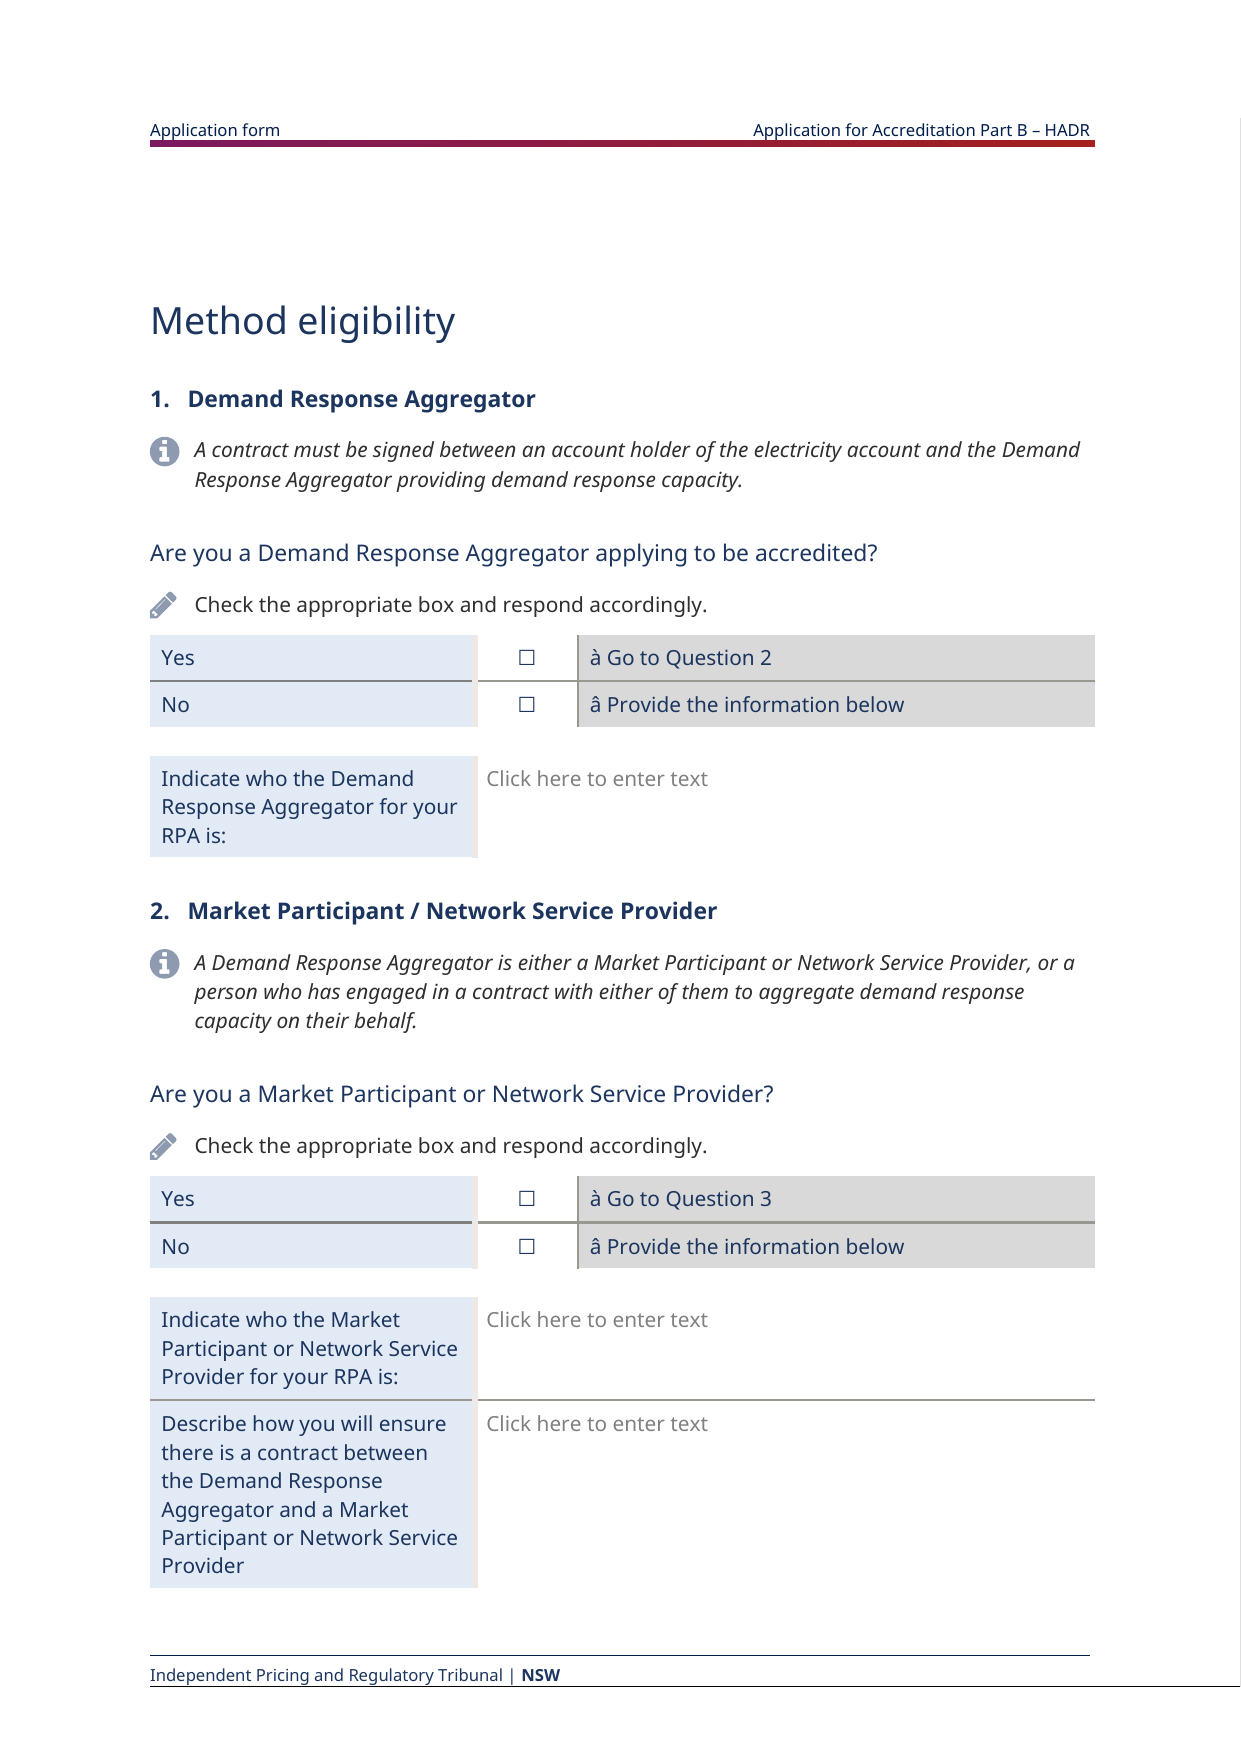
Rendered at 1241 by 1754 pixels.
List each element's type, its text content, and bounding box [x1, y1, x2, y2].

table_header [150, 1122, 194, 1176]
subtitle Method eligibility [150, 294, 1090, 345]
table_header à Go to Question 3 [579, 1176, 1095, 1221]
table_header [150, 426, 194, 499]
table_cell [478, 682, 577, 727]
table_header Check the appropriate box and respond accordingly. [194, 581, 1095, 635]
table_header [478, 1176, 577, 1221]
table_header à Go to Question 2 [579, 635, 1095, 680]
table_header [150, 939, 194, 1041]
table_header Indicate who the Demand Response Aggregator for your RPA is: [150, 756, 472, 857]
table_cell No [150, 1224, 472, 1268]
table_header A contract must be signed between an account holder of the electricity account and the Demand Response Aggregator providing demand response capacity. [194, 426, 1095, 499]
table_cell No [150, 682, 472, 727]
table_header [478, 1297, 1095, 1399]
table_header A Demand Response Aggregator is either a Market Participant or Network Service Provider, or a person who has engaged in a contract with either of them to aggregate demand response capacity on their behalf. [194, 939, 1095, 1041]
table_header Check the appropriate box and respond accordingly. [194, 1122, 1095, 1176]
table_cell [478, 1401, 1095, 1588]
table_header [150, 581, 194, 635]
table_cell Describe how you will ensure there is a contract between the Demand Response Aggregator and a Market Participant or Network Service Provider [150, 1401, 472, 1588]
table_header Indicate who the Market Participant or Network Service Provider for your RPA is: [150, 1297, 472, 1399]
table_header [478, 635, 577, 680]
table_cell â Provide the information below [579, 682, 1095, 727]
subtitle Are you a Market Participant or Network Service Provider? [150, 1078, 1090, 1109]
table_header [478, 756, 1095, 857]
subtitle Market Participant / Network Service Provider [150, 895, 1090, 926]
table_cell â Provide the information below [579, 1224, 1095, 1268]
subtitle Are you a Demand Response Aggregator applying to be accredited? [150, 537, 1090, 568]
table_header Yes [150, 1176, 472, 1221]
subtitle Demand Response Aggregator [150, 383, 1090, 414]
table_header Yes [150, 635, 472, 680]
table_cell [478, 1224, 577, 1268]
